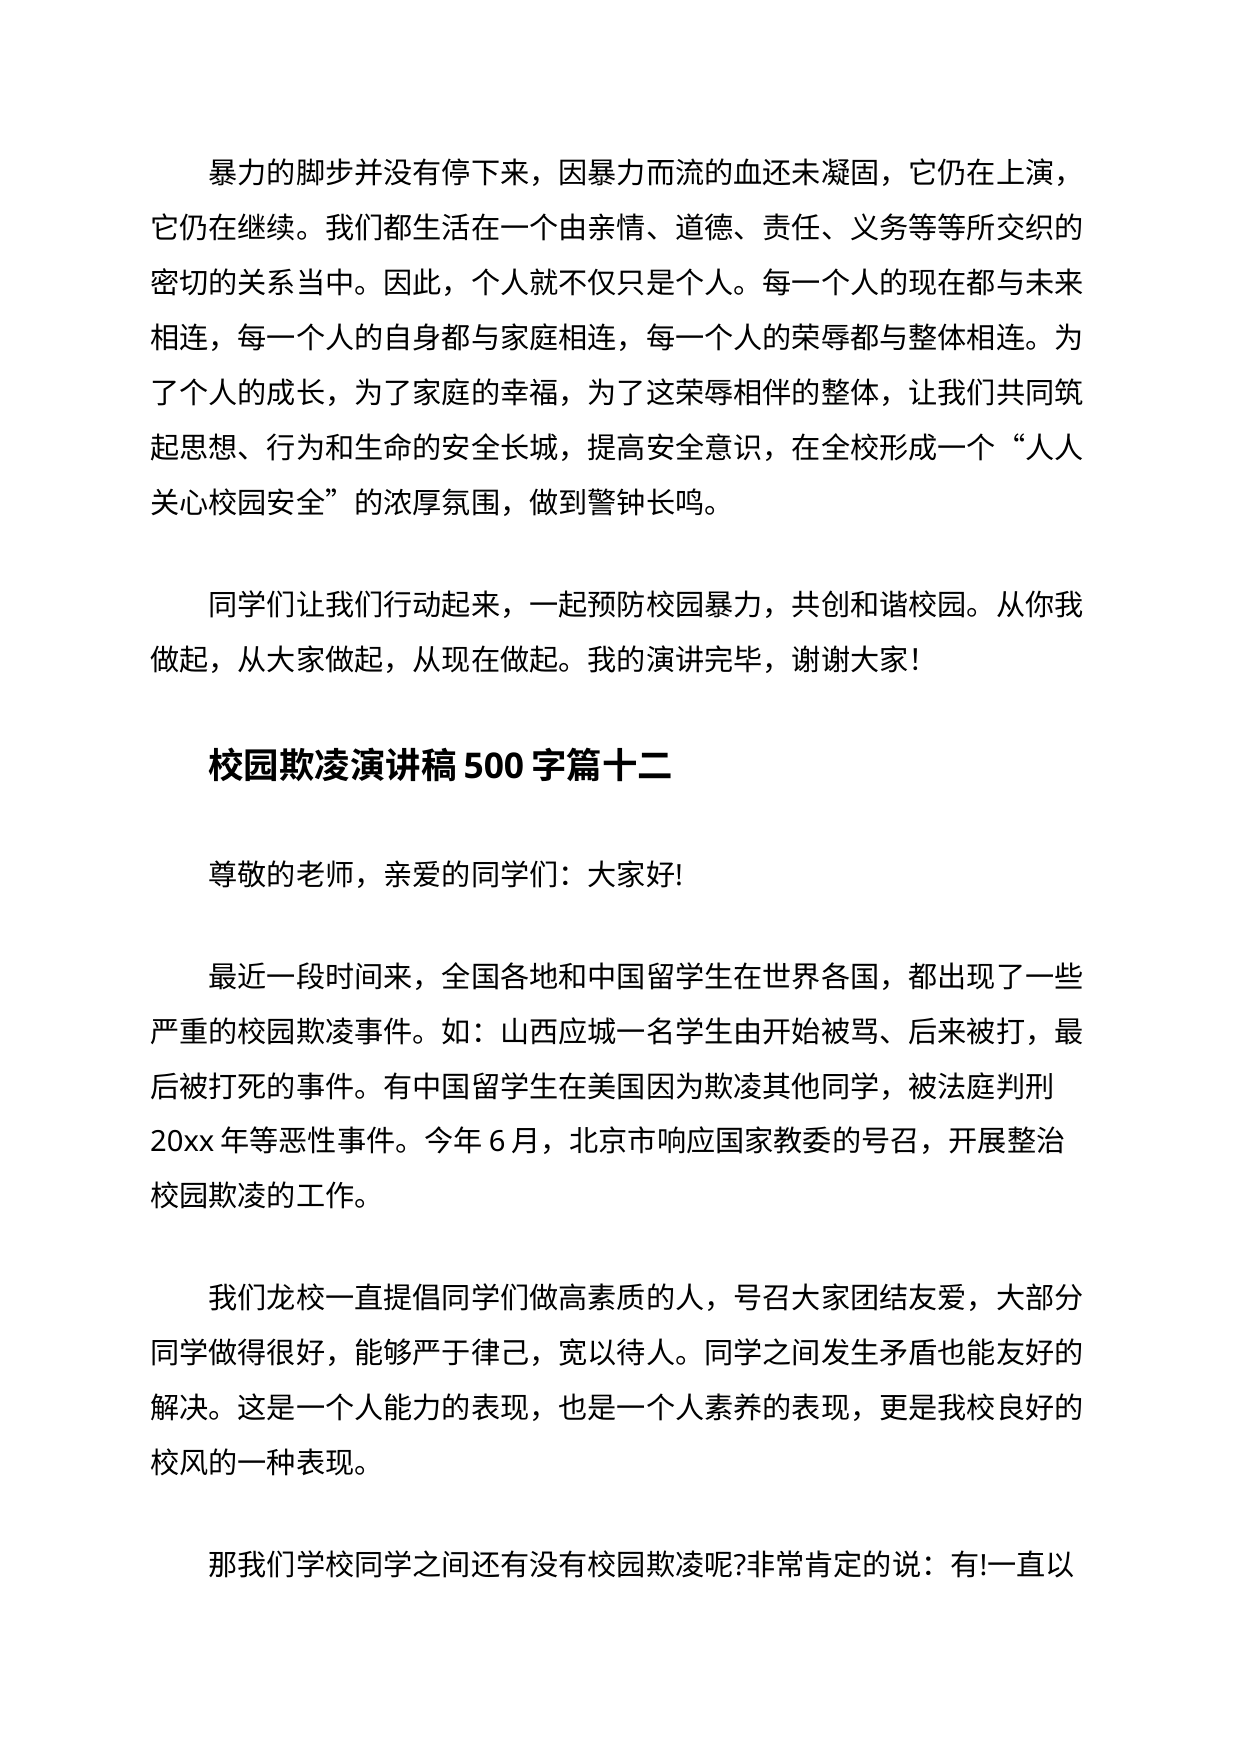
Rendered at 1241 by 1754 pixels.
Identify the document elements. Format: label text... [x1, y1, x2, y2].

text 尊敬的老师，亲爱的同学们：大家好! [150, 851, 1090, 894]
text 同学们让我们行动起来，一起预防校园暴力，共创和谐校园。从你我做起，从大家做起，从现在做起。我的演讲完毕，谢谢大家！ [150, 581, 1090, 678]
text 最近一段时间来，全国各地和中国留学生在世界各国，都出现了一些严重的校园欺凌事件。如：山西应城一名学生由开始被骂、后来被打，最后被打死的事件。有中国留学生在美国因为欺凌其他同学，被法庭判刑20xx年等恶性事件。今年6月，北京市响应国家教委的号召，开展整治校园欺凌的工作。 [150, 953, 1090, 1215]
text 暴力的脚步并没有停下来，因暴力而流的血还未凝固，它仍在上演，它仍在继续。我们都生活在一个由亲情、道德、责任、义务等等所交织的密切的关系当中。因此，个人就不仅只是个人。每一个人的现在都与未来相连，每一个人的自身都与家庭相连，每一个人的荣辱都与整体相连。为了个人的成长，为了家庭的幸福，为了这荣辱相伴的整体，让我们共同筑起思想、行为和生命的安全长城，提高安全意识，在全校形成一个“人人关心校园安全”的浓厚氛围，做到警钟长鸣。 [150, 150, 1090, 522]
text 我们龙校一直提倡同学们做高素质的人，号召大家团结友爱，大部分同学做得很好，能够严于律己，宽以待人。同学之间发生矛盾也能友好的解决。这是一个人能力的表现，也是一个人素养的表现，更是我校良好的校风的一种表现。 [150, 1275, 1090, 1482]
text 校园欺凌演讲稿500字篇十二 [150, 738, 1090, 789]
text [150, 1541, 1090, 1584]
